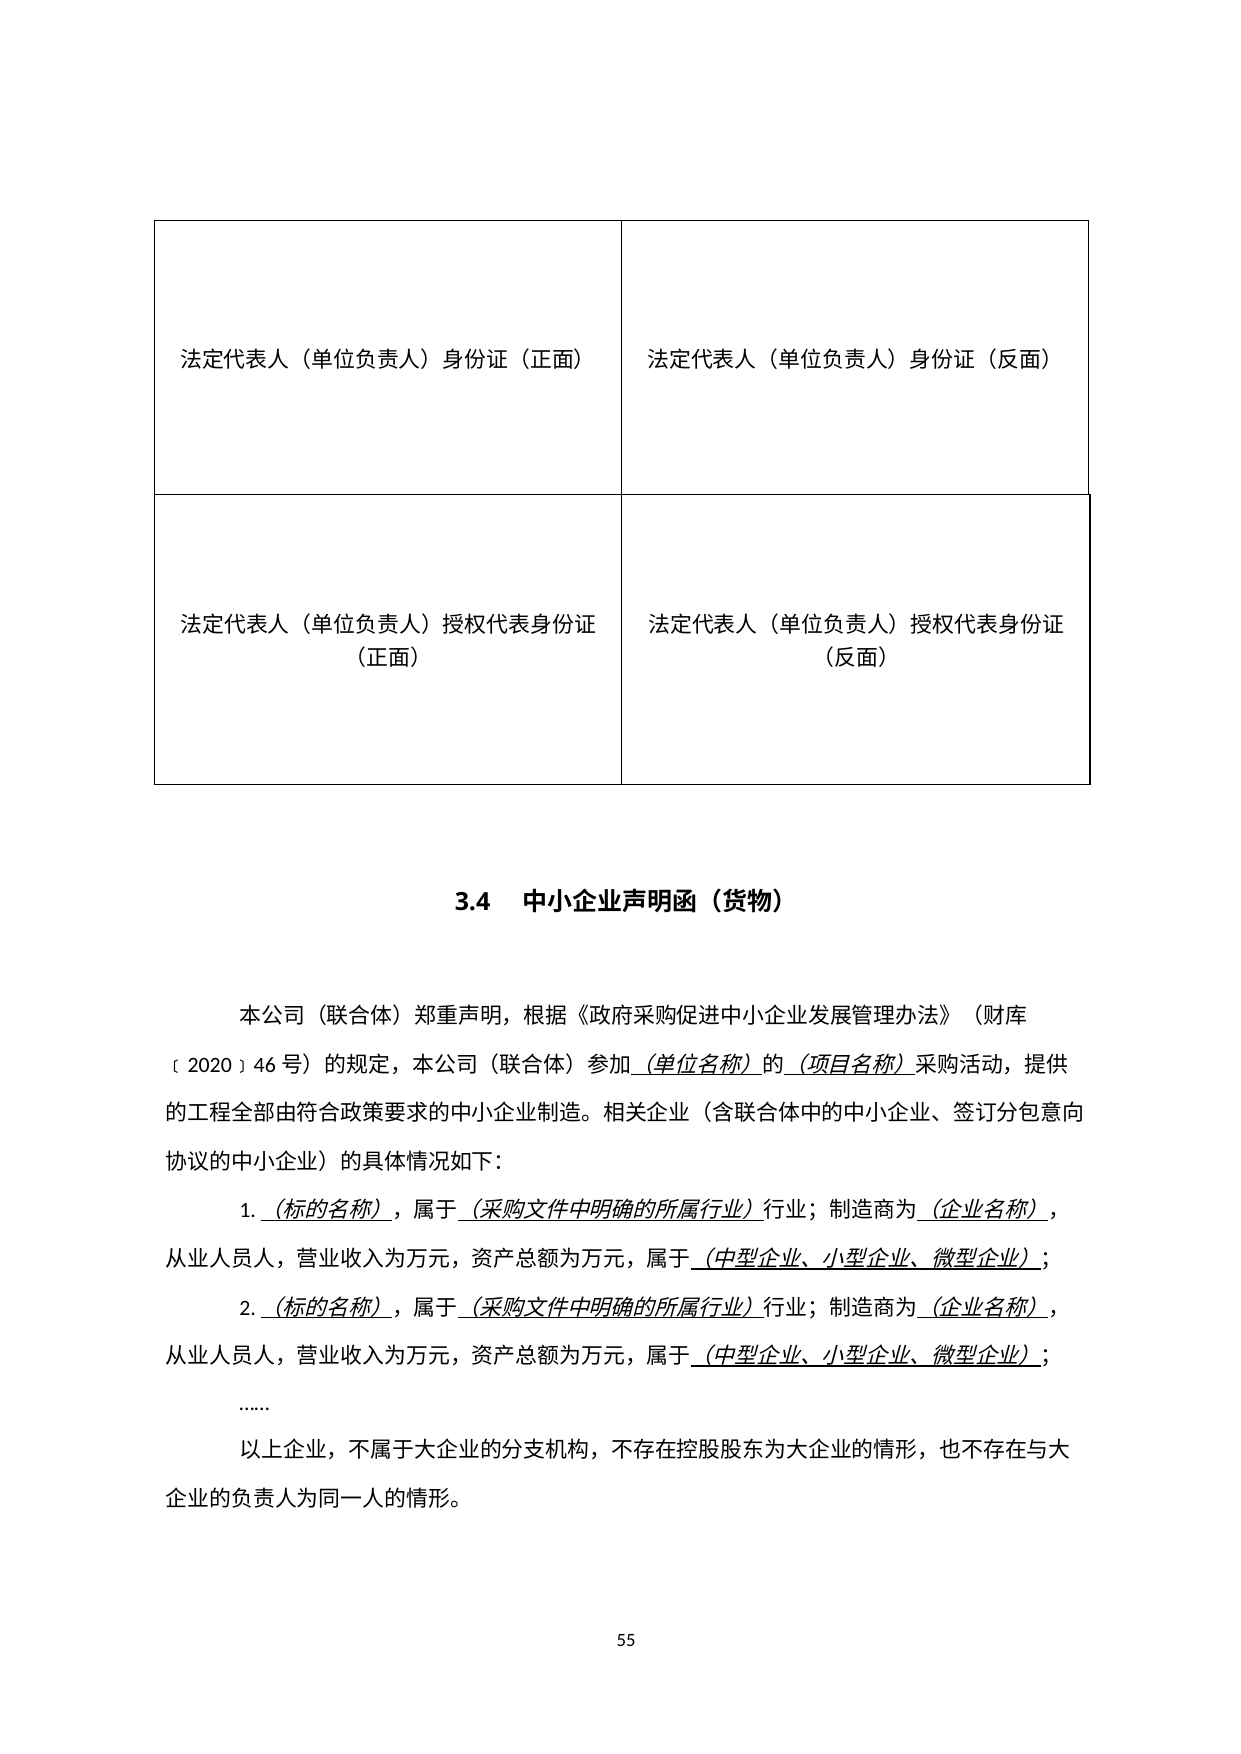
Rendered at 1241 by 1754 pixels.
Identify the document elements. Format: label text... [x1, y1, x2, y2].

text 以上企业，不属于大企业的分支机构，不存在控股股东为大企业的情形，也不存在与大企业的负责人为同一人的情形。 [165, 1432, 1087, 1513]
text 2. （标的名称），属于（采购文件中明确的所属行业）行业；制造商为（企业名称），从业人员人，营业收入为万元，资产总额为万元，属于（中型企业、小型企业、微型企业）； [165, 1289, 1087, 1370]
table_cell 法定代表人（单位负责人）授权代表身份证 （反面） [622, 495, 1089, 784]
text 1. （标的名称），属于（采购文件中明确的所属行业）行业；制造商为（企业名称），从业人员人，营业收入为万元，资产总额为万元，属于（中型企业、小型企业、微型企业）； [165, 1192, 1087, 1273]
table_header 法定代表人（单位负责人）身份证（反面） [622, 221, 1088, 494]
table_cell 法定代表人（单位负责人）授权代表身份证 （正面） [155, 495, 621, 784]
text …… [165, 1386, 1087, 1419]
text 3.4 中小企业声明函（货物） [165, 867, 1087, 932]
text 本公司（联合体）郑重声明，根据《政府采购促进中小企业发展管理办法》（财库﹝2020﹞46 号）的规定，本公司（联合体）参加（单位名称）的（项目名称）采购活动，提供的工程全部由符合政策要求的中小企业制造。相关企业（含联合体中的中小企业、签订分包意向协议的中小企业）的具体情况如下： [165, 997, 1087, 1176]
table_header 法定代表人（单位负责人）身份证（正面） [155, 221, 621, 494]
